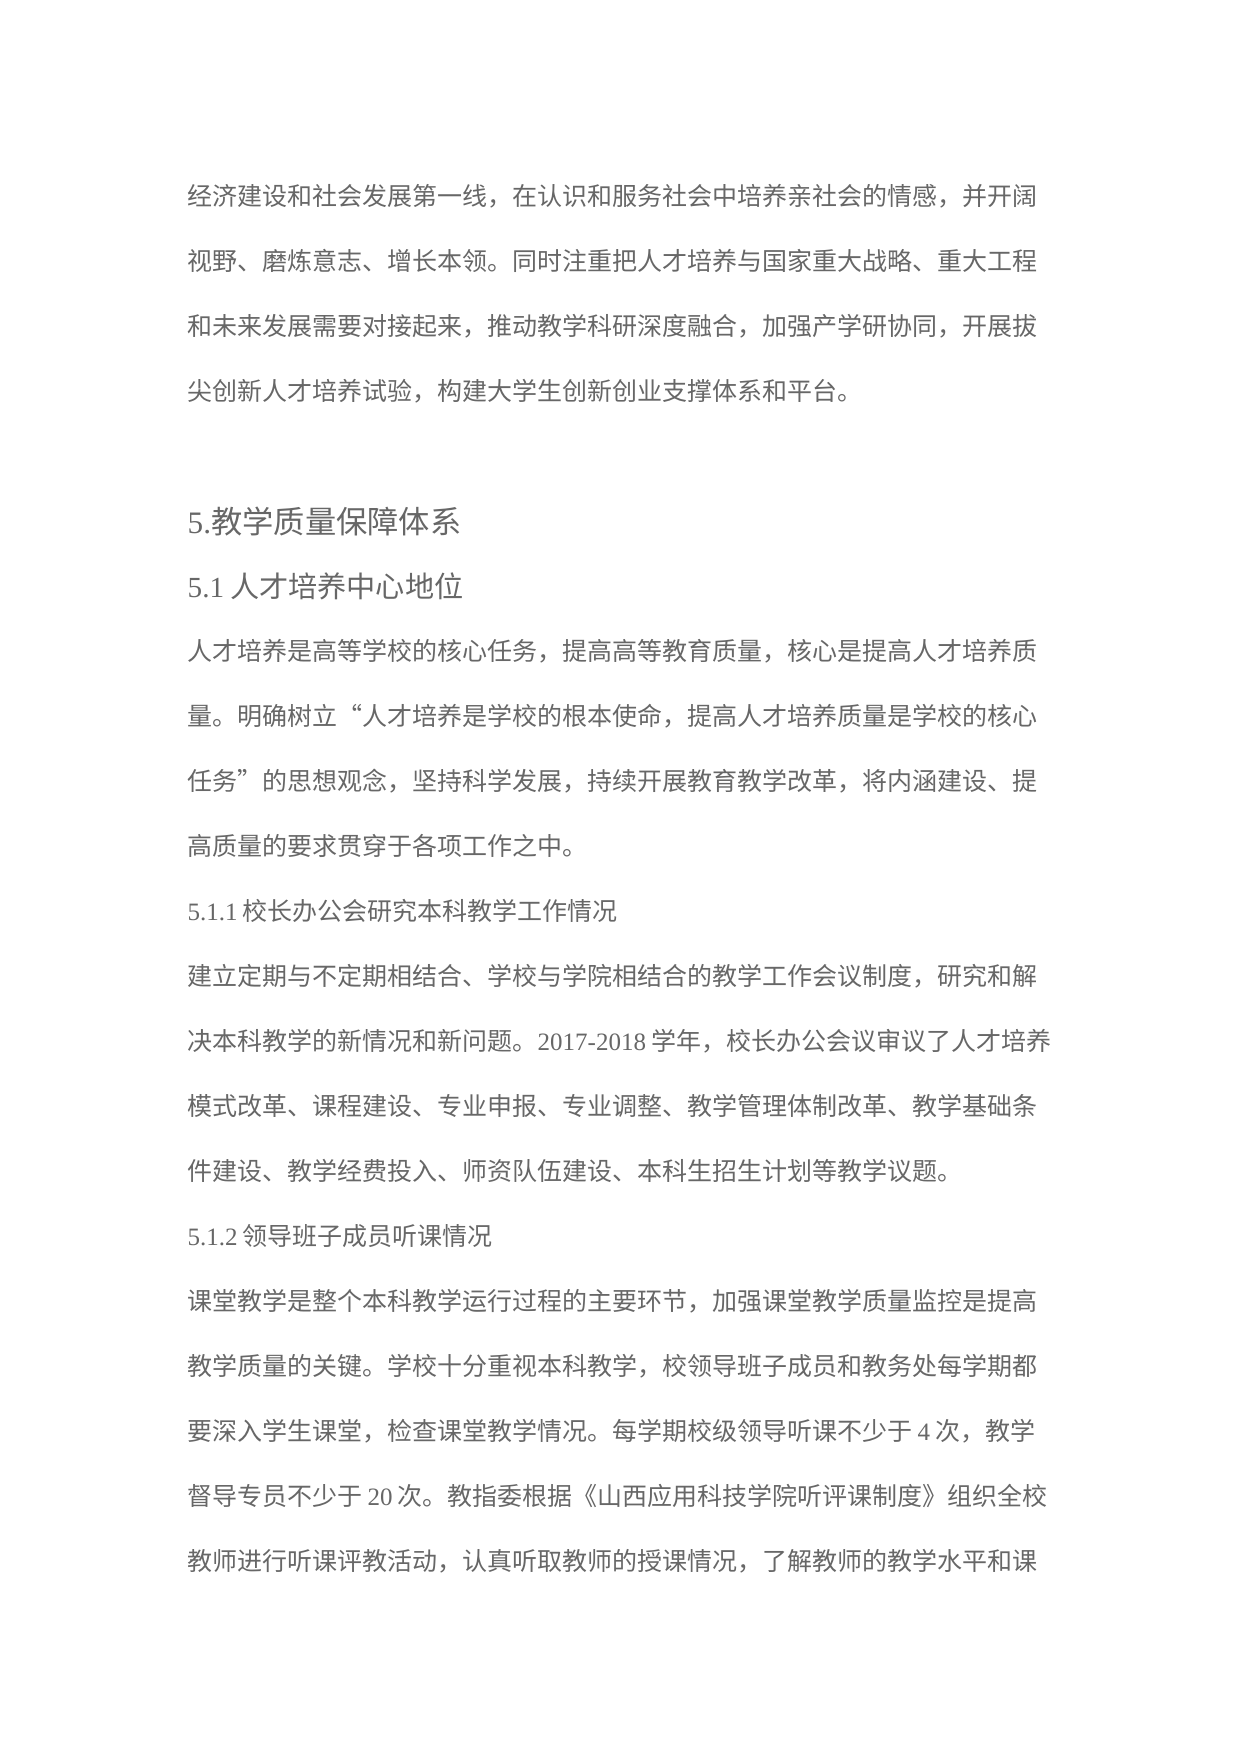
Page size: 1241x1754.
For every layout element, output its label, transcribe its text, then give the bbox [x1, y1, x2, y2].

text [187, 1267, 1053, 1592]
text 5.1人才培养中心地位 [187, 552, 1053, 617]
text 5.1.1校长办公会研究本科教学工作情况 [187, 877, 1053, 942]
text 建立定期与不定期相结合、学校与学院相结合的教学工作会议制度，研究和解决本科教学的新情况和新问题。2017-2018学年，校长办公会议审议了人才培养模式改革、课程建设、专业申报、专业调整、教学管理体制改革、教学基础条件建设、教学经费投入、师资队伍建设、本科生招生计划等教学议题。 [187, 942, 1053, 1202]
text 5.教学质量保障体系 [187, 487, 1053, 552]
text 人才培养是高等学校的核心任务，提高高等教育质量，核心是提高人才培养质量。明确树立“人才培养是学校的根本使命，提高人才培养质量是学校的核心任务”的思想观念，坚持科学发展，持续开展教育教学改革，将内涵建设、提高质量的要求贯穿于各项工作之中。 [187, 617, 1053, 877]
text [187, 162, 1053, 422]
text 5.1.2领导班子成员听课情况 [187, 1202, 1053, 1267]
